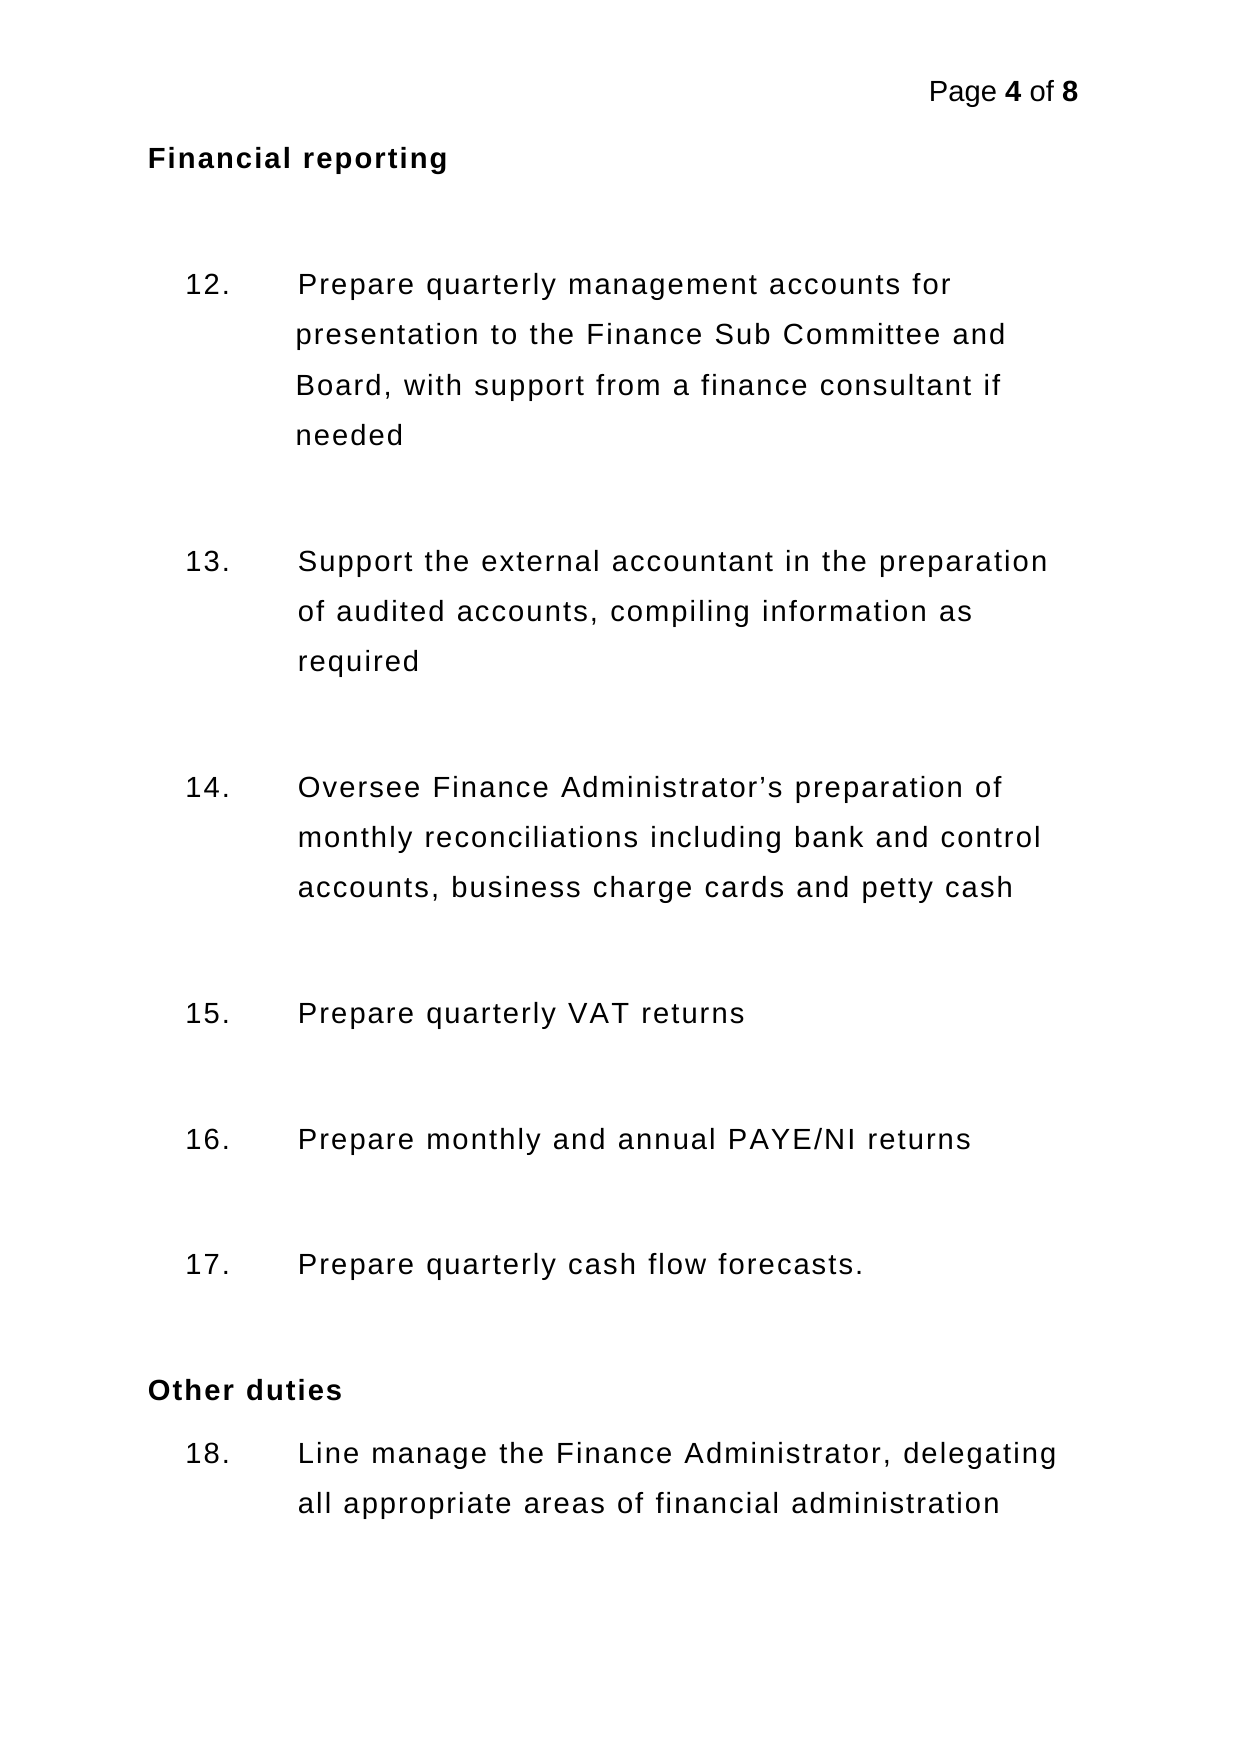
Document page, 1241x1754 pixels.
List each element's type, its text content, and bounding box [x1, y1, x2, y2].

list Prepare quarterly VAT returns [185, 996, 1078, 1029]
list Oversee Finance Administrator’s preparation of monthly reconciliations including bank and control accounts, business charge cards and petty cash [185, 770, 1078, 904]
list Prepare quarterly management accounts for presentation to the Finance Sub Committee and Board, with support from a finance consultant if needed [185, 267, 1078, 451]
text Financial reporting [148, 141, 1078, 175]
text Other duties [148, 1373, 1078, 1406]
list Prepare quarterly cash flow forecasts. [185, 1247, 1078, 1281]
list Prepare monthly and annual PAYE/NI returns [185, 1122, 1078, 1155]
list Line manage the Finance Administrator, delegating all appropriate areas of financial administration [185, 1436, 1078, 1519]
list Support the external accountant in the preparation of audited accounts, compiling information as required [185, 543, 1078, 678]
